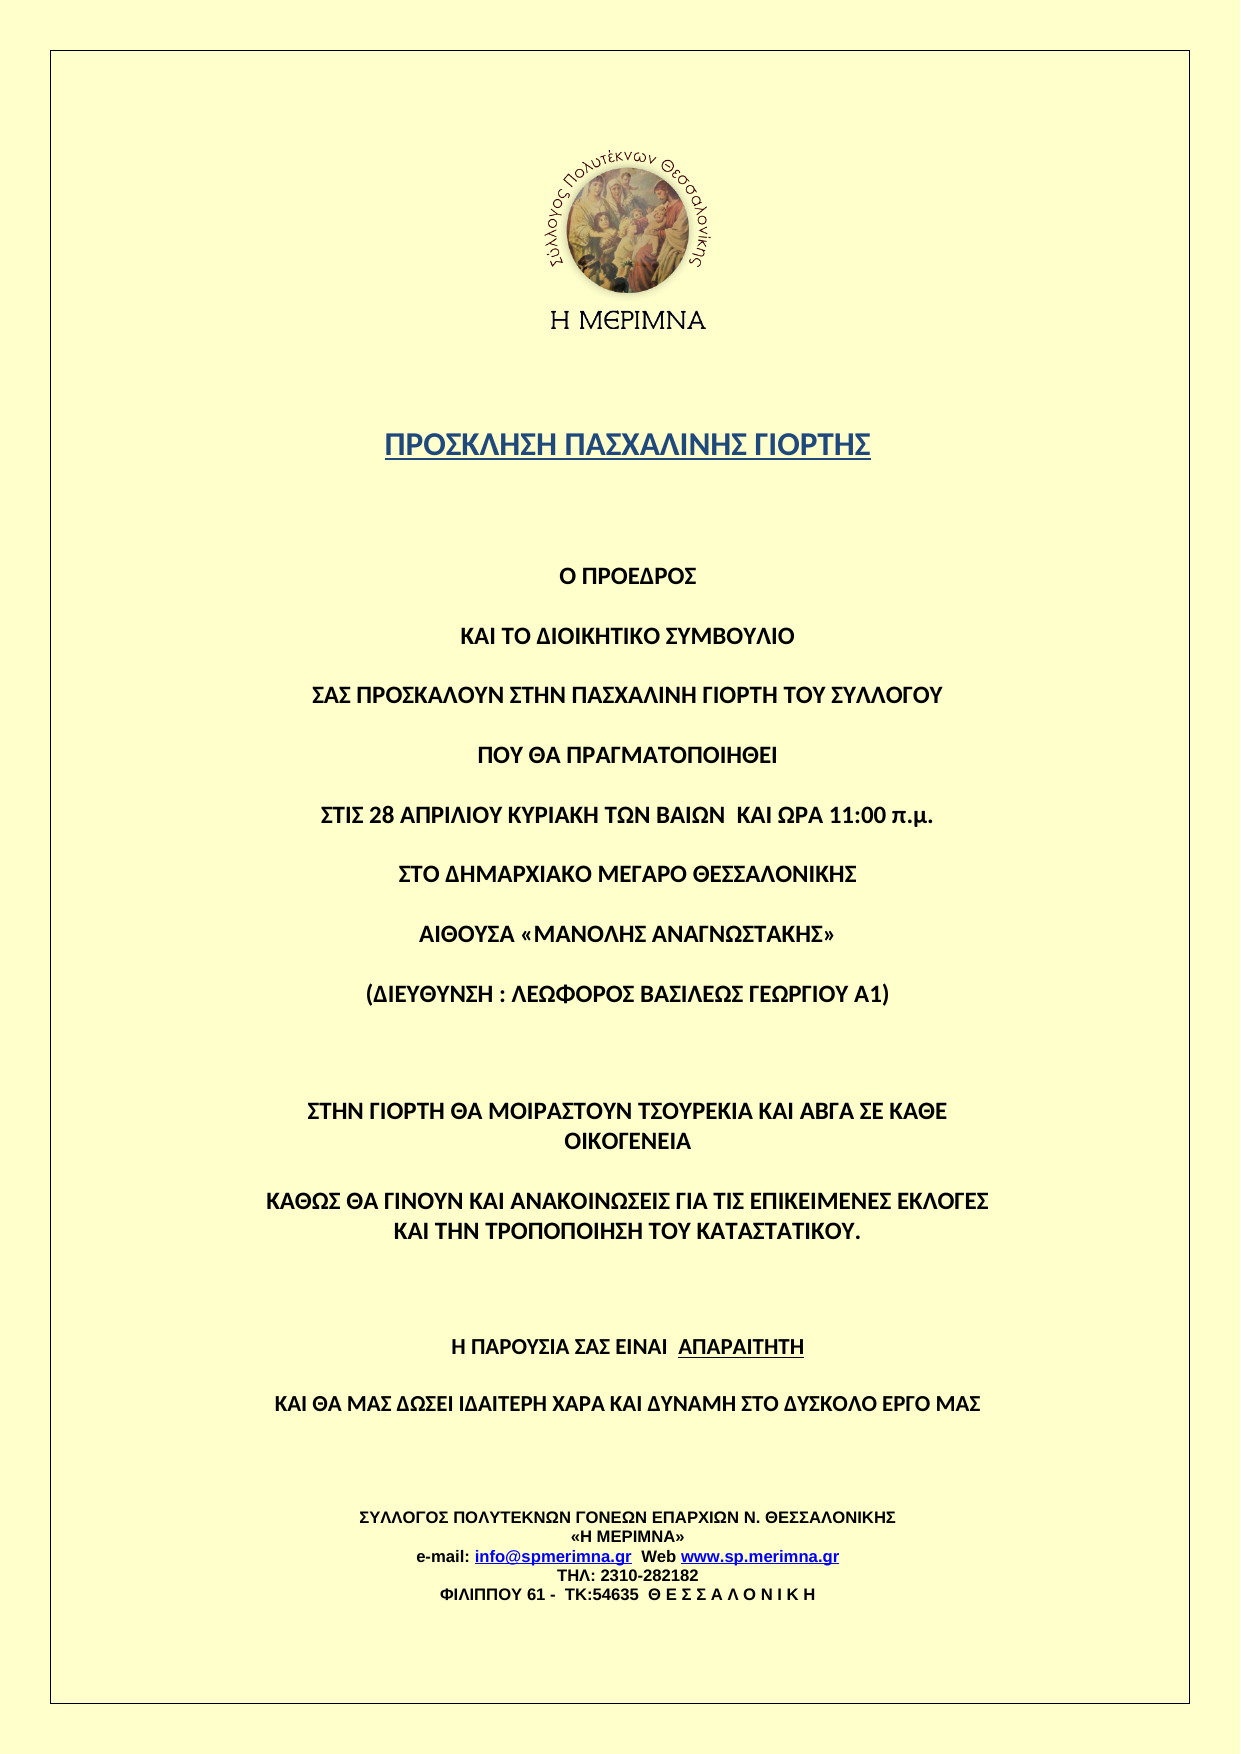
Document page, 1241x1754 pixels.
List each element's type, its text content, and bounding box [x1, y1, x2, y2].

text ΣΤΗΝ ΓΙΟΡΤΗ ΘΑ ΜΟΙΡΑΣΤΟΥΝ ΤΣΟΥΡΕΚΙΑ ΚΑΙ ΑΒΓΑ ΣΕ ΚΑΘΕ ΟΙΚΟΓΕΝΕΙΑ [266, 1095, 989, 1156]
text «Η ΜΕΡΙΜΝΑ» [266, 1527, 989, 1546]
text ΚΑΙ ΘΑ ΜΑΣ ΔΩΣΕΙ ΙΔΑΙΤΕΡΗ ΧΑΡΑ ΚΑΙ ΔΥΝΑΜΗ ΣΤΟ ΔΥΣΚΟΛΟ ΕΡΓΟ ΜΑΣ [266, 1389, 989, 1418]
text e-mail: info@spmerimna.gr Web www.sp.merimna.gr [266, 1546, 989, 1566]
text ΚΑΘΩΣ ΘΑ ΓΙΝΟΥΝ ΚΑΙ ΑΝΑΚΟΙΝΩΣΕΙΣ ΓΙΑ ΤΙΣ ΕΠΙΚΕΙΜΕΝΕΣ ΕΚΛΟΓΕΣ ΚΑΙ ΤΗΝ ΤΡΟΠΟΠΟΙΗΣΗ ΤΟΥ ΚΑΤΑΣΤΑΤΙΚΟΥ. [266, 1185, 989, 1246]
text ΣΤΟ ΔΗΜΑΡΧΙΑΚΟ ΜΕΓΑΡΟ ΘΕΣΣΑΛΟΝΙΚΗΣ [266, 858, 989, 889]
text ΣΥΛΛΟΓΟΣ ΠΟΛΥΤΕΚΝΩΝ ΓΟΝΕΩΝ ΕΠΑΡΧΙΩΝ Ν. ΘΕΣΣΑΛΟΝΙΚΗΣ [266, 1508, 989, 1527]
text (ΔΙΕΥΘΥΝΣΗ : ΛΕΩΦΟΡΟΣ ΒΑΣΙΛΕΩΣ ΓΕΩΡΓΙΟΥ Α1) [266, 978, 989, 1008]
text ΠΡΟΣΚΛΗΣΗ ΠΑΣΧΑΛΙΝΗΣ ΓΙΟΡΤΗΣ [266, 423, 989, 463]
text ΚΑΙ ΤΟ ΔΙΟΙΚΗΤΙΚΟ ΣΥΜΒΟΥΛΙΟ [266, 620, 989, 650]
text ΤΗΛ: 2310-282182 [266, 1566, 989, 1585]
text Ο ΠΡΟΕΔΡΟΣ [266, 560, 989, 591]
text ΠΟΥ ΘΑ ΠΡΑΓΜΑΤΟΠΟΙΗΘΕΙ [266, 739, 989, 770]
text Η ΠΑΡΟΥΣΙΑ ΣΑΣ ΕΙΝΑΙ ΑΠΑΡΑΙΤΗΤΗ [266, 1332, 989, 1360]
text ΦΙΛΙΠΠΟΥ 61 - ΤΚ:54635 Θ Ε Σ Σ Α Λ Ο Ν Ι Κ Η [266, 1585, 989, 1604]
text ΣΤΙΣ 28 ΑΠΡΙΛΙΟΥ ΚΥΡΙΑΚΗ ΤΩΝ ΒΑΙΩΝ ΚΑΙ ΩΡΑ 11:00 π.μ. [266, 799, 989, 829]
text ΣΑΣ ΠΡΟΣΚΑΛΟΥΝ ΣΤΗΝ ΠΑΣΧΑΛΙΝΗ ΓΙΟΡΤΗ ΤΟΥ ΣΥΛΛΟΓΟΥ [266, 679, 989, 710]
picture [544, 150, 711, 329]
text ΑΙΘΟΥΣΑ «ΜΑΝΟΛΗΣ ΑΝΑΓΝΩΣΤΑΚΗΣ» [266, 918, 989, 949]
